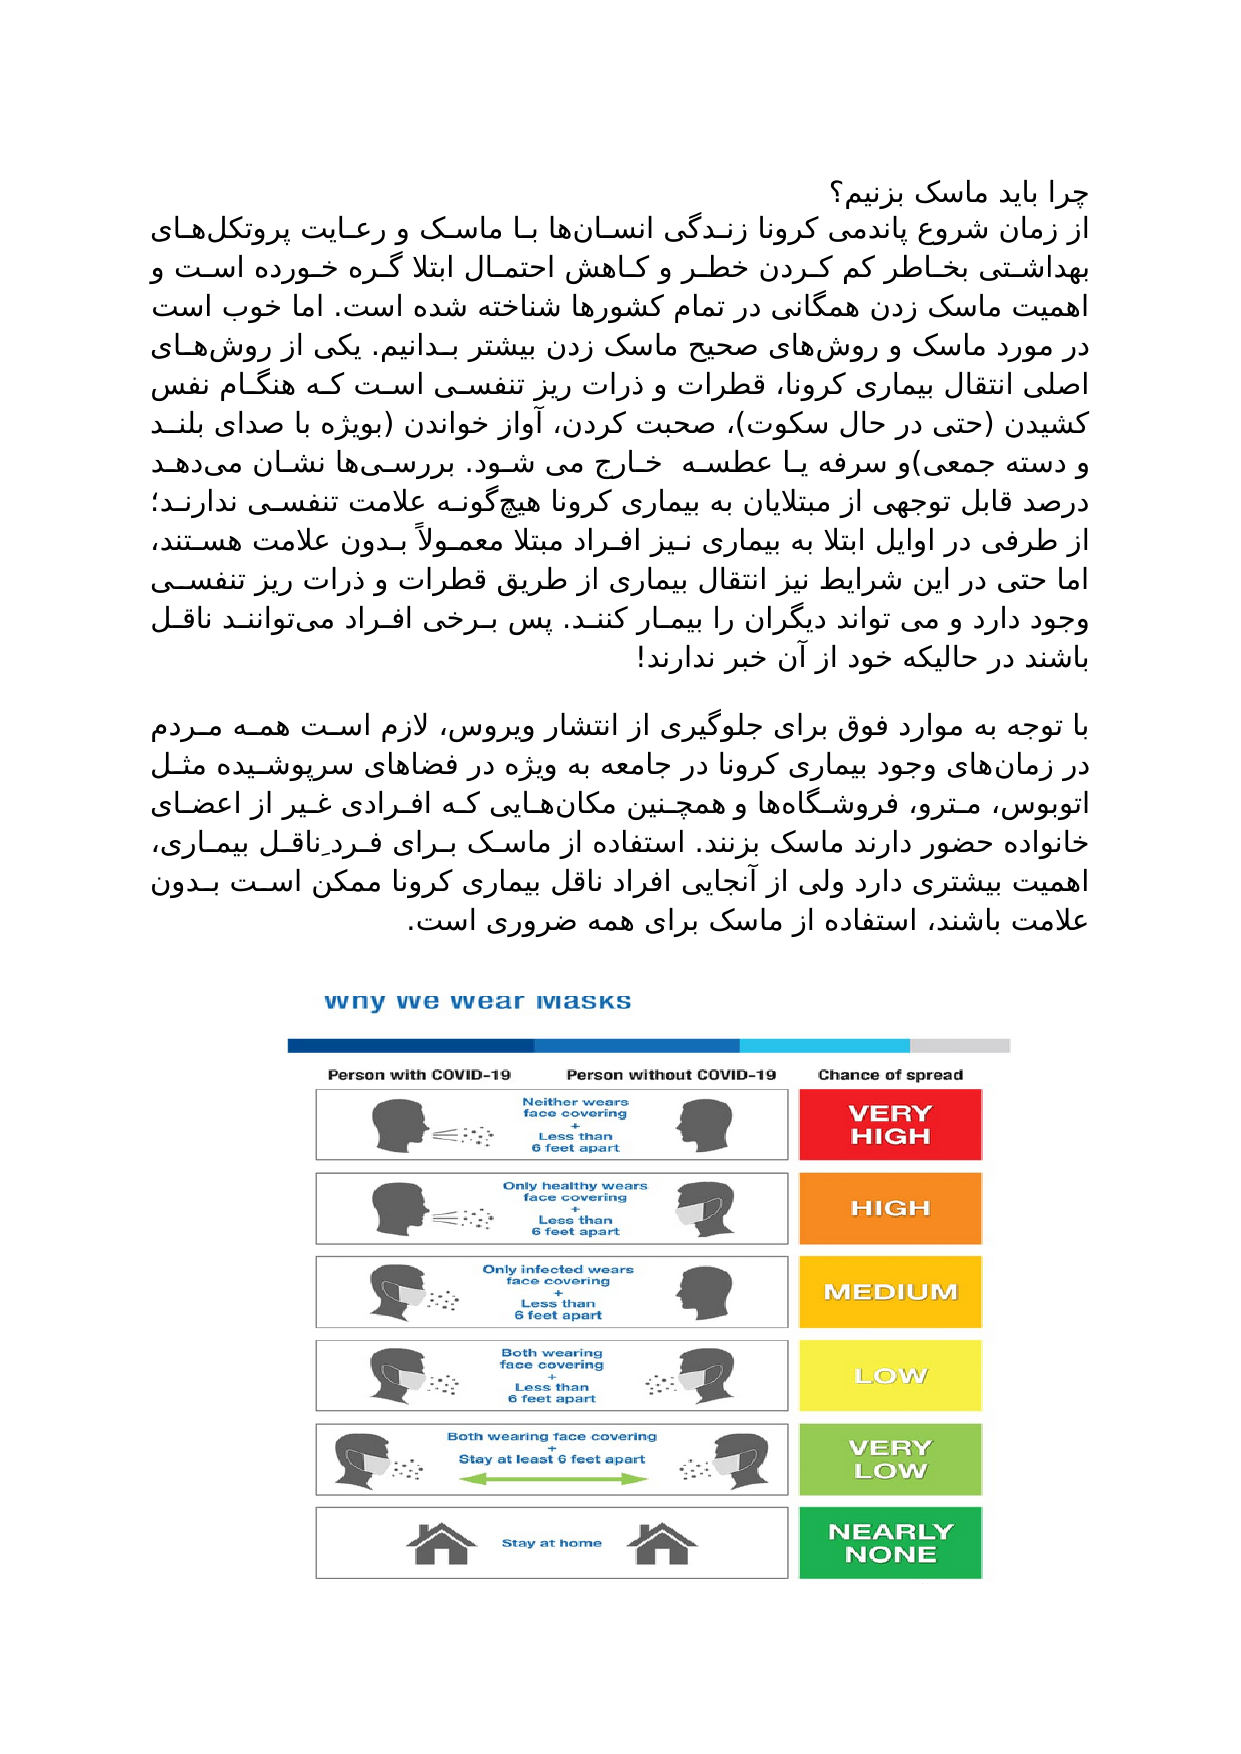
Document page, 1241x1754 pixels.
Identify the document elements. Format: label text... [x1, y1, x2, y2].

text با توجه به موارد فوق برای جلوگیری از انتشار ویروس، لازم است همه مردم در زمان‌های وجود بیماری کرونا در جامعه به ویژه در فضاهای سرپوشیده مثل اتوبوس، مترو، فروشگاه‌ها و همچنین مکان‌هایی که افرادی غیر از اعضای خانواده حضور دارند ماسک بزنند. استفاده از ماسک برای فرد ِناقل بیماری، اهمیت بیشتری دارد ولی از آنجایی افراد ناقل بیماری کرونا ممکن است بدون علامت باشند، استفاده از ماسک برای همه ضروری است. [150, 708, 1090, 937]
text از زمان شروع پاندمی کرونا زندگی انسان‌ها با ماسک و رعایت پروتکل‌های بهداشتی بخاطر کم کردن خطر و کاهش احتمال ابتلا گره خورده است و اهمیت ماسک زدن همگانی در تمام کشورها شناخته شده است. اما خوب است در مورد ماسک و روش‌های صحیح ماسک زدن بیشتر بدانیم. یکی از روش‌‌های اصلی انتقال بیماری کرونا، قطرات و ذرات ریز تنفسی است که هنگام نفس کشیدن (حتی در حال سکوت)، صحبت کردن، آواز خواندن (بویژه با صدای بلند و دسته جمعی)و سرفه یا عطسه خارج می شود. بررسی‌ها نشان می‌دهد درصد قابل توجهی از مبتلایان به بیماری کرونا هیچ‌گونه علامت تنفسی ندارند؛ از طرفی در اوایل ابتلا به بیماری نیز افراد مبتلا معمولاً بدون علامت هستند، اما حتی در این شرایط نیز انتقال بیماری از طریق قطرات و ذرات ریز تنفسی وجود دارد و می تواند دیگران را بیمار کنند. پس برخی افراد می‌توانند ناقل باشند در حالیکه خود از آن خبر ندارند! [150, 212, 1090, 674]
subtitle چرا باید ماسک بزنیم؟ [150, 175, 1090, 209]
picture [282, 996, 1019, 1584]
